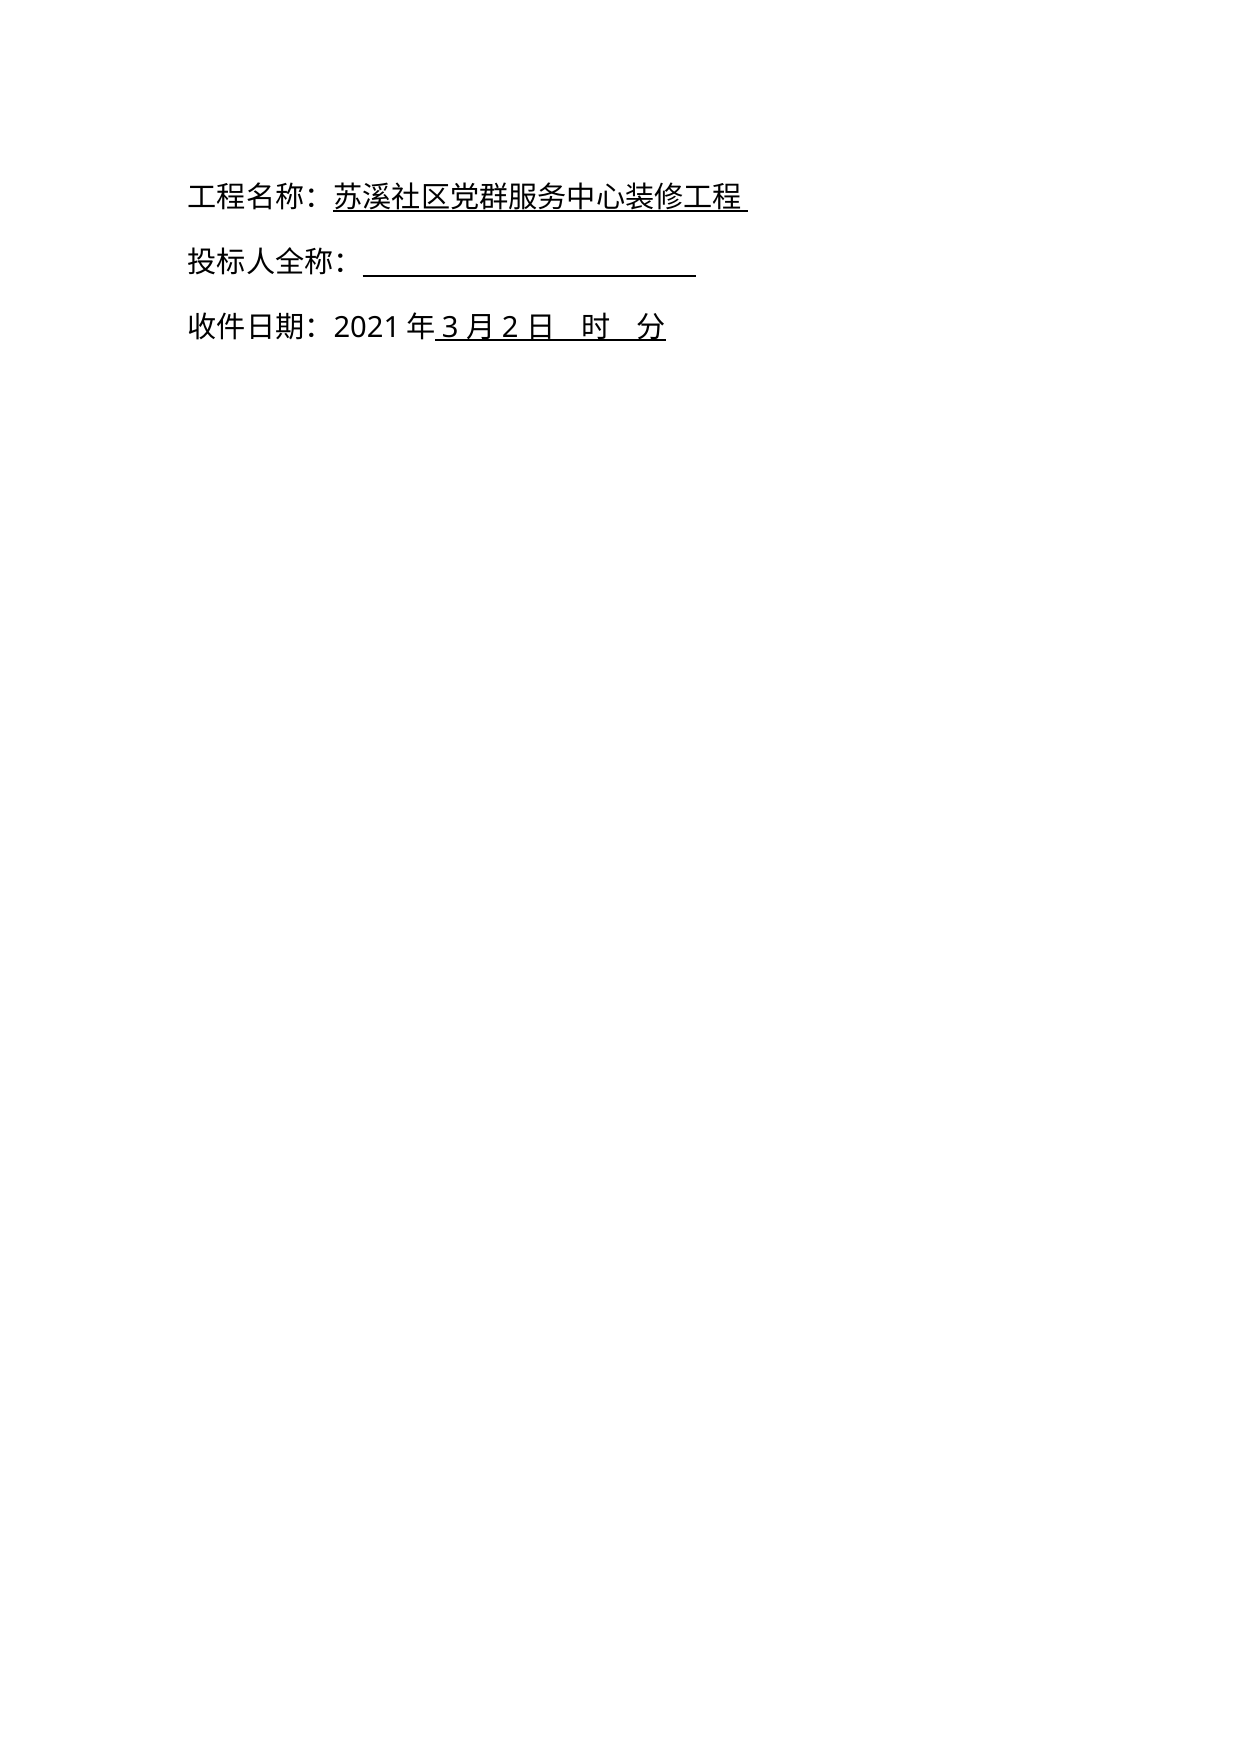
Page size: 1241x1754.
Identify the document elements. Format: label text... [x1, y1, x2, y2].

text 投标人全称： [187, 227, 1053, 292]
text 工程名称：苏溪社区党群服务中心装修工程 [187, 162, 1053, 227]
text 收件日期：2021年 3 月 2 日 时 分 [187, 292, 1053, 357]
